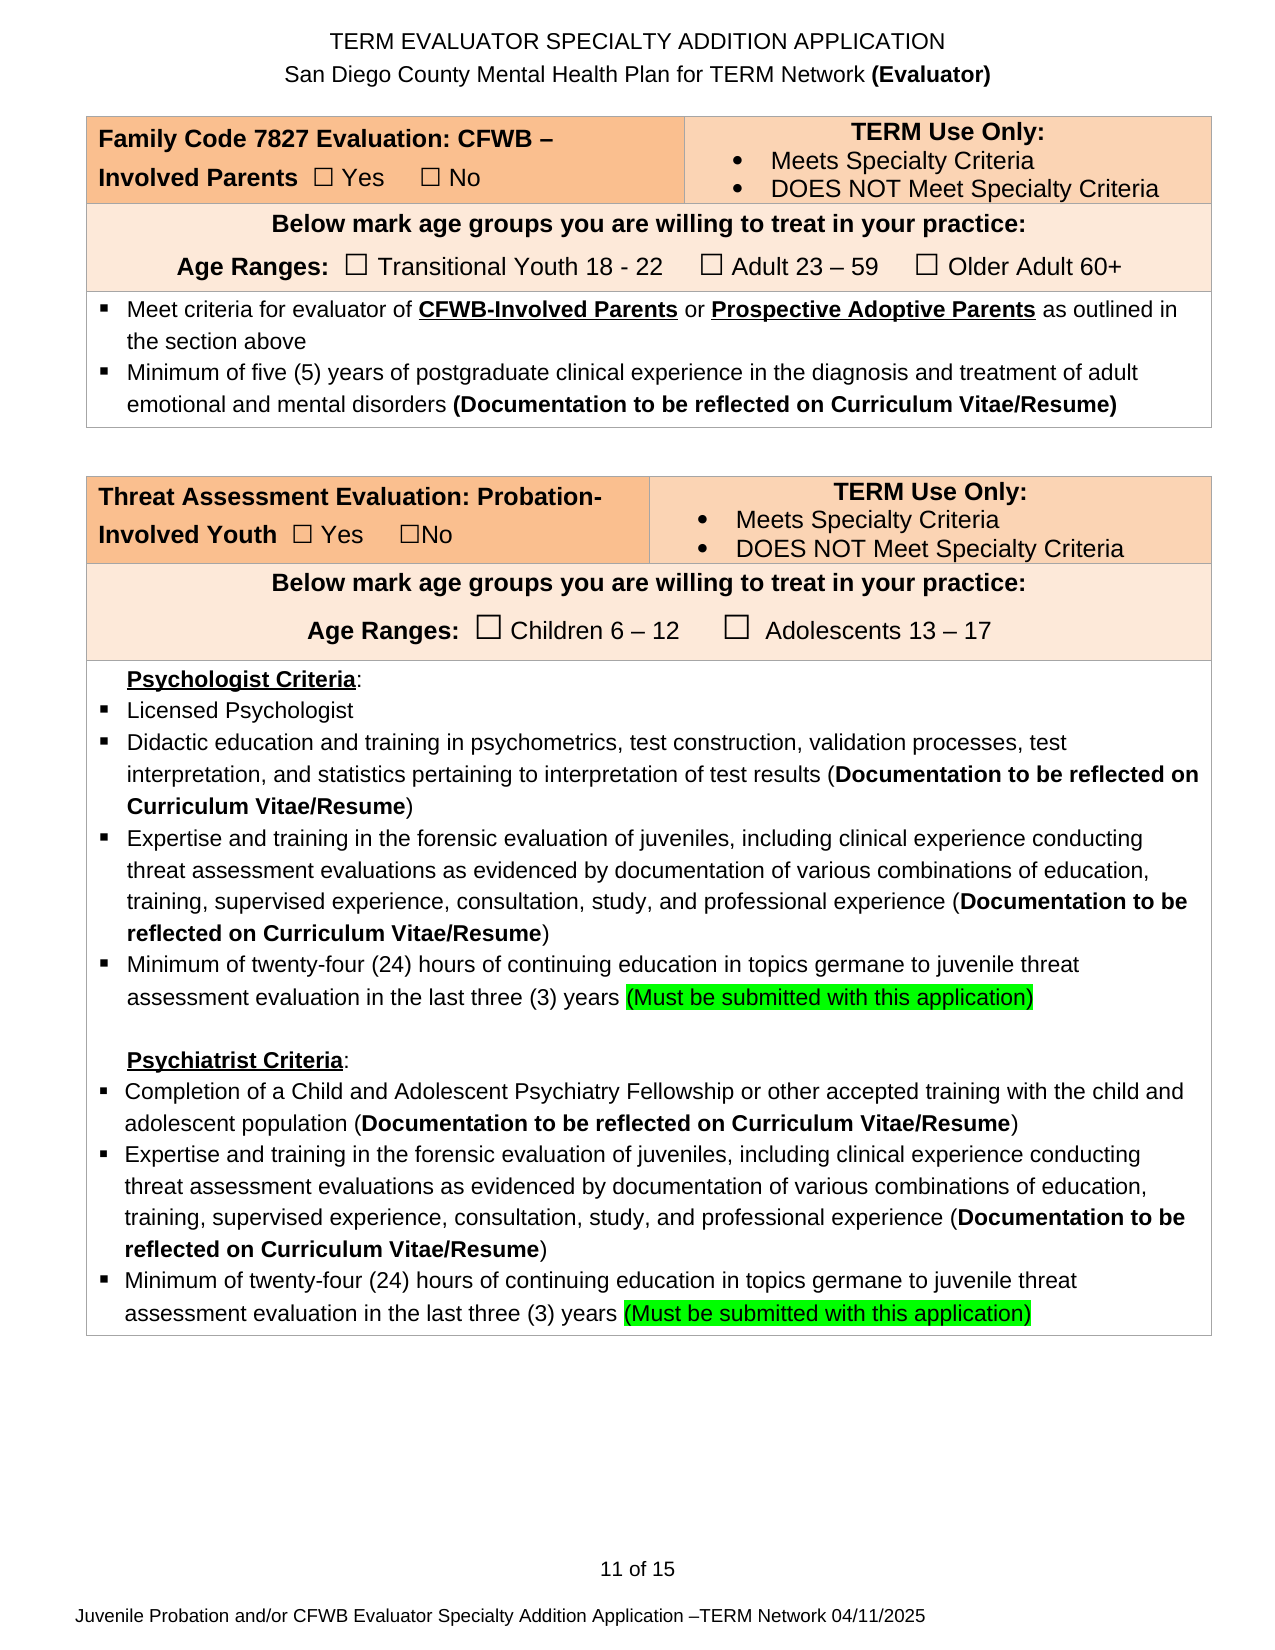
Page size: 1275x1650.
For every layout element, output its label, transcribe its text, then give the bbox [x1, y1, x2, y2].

table_header Threat Assessment Evaluation: Probation- Involved Youth Yes No [87, 477, 649, 563]
table_cell Meet criteria for evaluator of CFWB-Involved Parents or Prospective Adoptive Parents as outlined in the section above Minimum of five (5) years of postgraduate clinical experience in the diagnosis and treatment of adult emotional and mental disorders (Documentation to be reflected on Curriculum Vitae/Resume) [87, 292, 1211, 427]
text TERM EVALUATOR SPECIALTY ADDITION APPLICATION [75, 28, 1200, 54]
table_cell Psychologist Criteria: Licensed Psychologist Didactic education and training in psychometrics, test construction, validation processes, test interpretation, and statistics pertaining to interpretation of test results (Documentation to be reflected on Curriculum Vitae/Resume) Expertise and training in the forensic evaluation of juveniles, including clinical experience conducting threat assessment evaluations as evidenced by documentation of various combinations of education, training, supervised experience, consultation, study, and professional experience (Documentation to be reflected on Curriculum Vitae/Resume) Minimum of twenty-four (24) hours of continuing education in topics germane to juvenile threat assessment evaluation in the last three (3) years (Must be submitted with this application) Psychiatrist Criteria: Completion of a Child and Adolescent Psychiatry Fellowship or other accepted training with the child and adolescent population (Documentation to be reflected on Curriculum Vitae/Resume) Expertise and training in the forensic evaluation of juveniles, including clinical experience conducting threat assessment evaluations as evidenced by documentation of various combinations of education, training, supervised experience, consultation, study, and professional experience (Documentation to be reflected on Curriculum Vitae/Resume) Minimum of twenty-four (24) hours of continuing education in topics germane to juvenile threat assessment evaluation in the last three (3) years (Must be submitted with this application) [87, 661, 1211, 1335]
text San Diego County Mental Health Plan for TERM Network (Evaluator) [75, 61, 1200, 87]
table_header Family Code 7827 Evaluation: CFWB – Involved Parents Yes No [87, 117, 684, 203]
table_cell Below mark age groups you are willing to treat in your practice: Age Ranges: Children 6 – 12 Adolescents 13 – 17 [87, 564, 1211, 660]
table_header TERM Use Only: Meets Specialty Criteria DOES NOT Meet Specialty Criteria [685, 117, 1211, 203]
table_header TERM Use Only: Meets Specialty Criteria DOES NOT Meet Specialty Criteria [650, 477, 1211, 563]
table_cell Below mark age groups you are willing to treat in your practice: Age Ranges: Transitional Youth 18 - 22 Adult 23 – 59 Older Adult 60+ [87, 204, 1211, 291]
